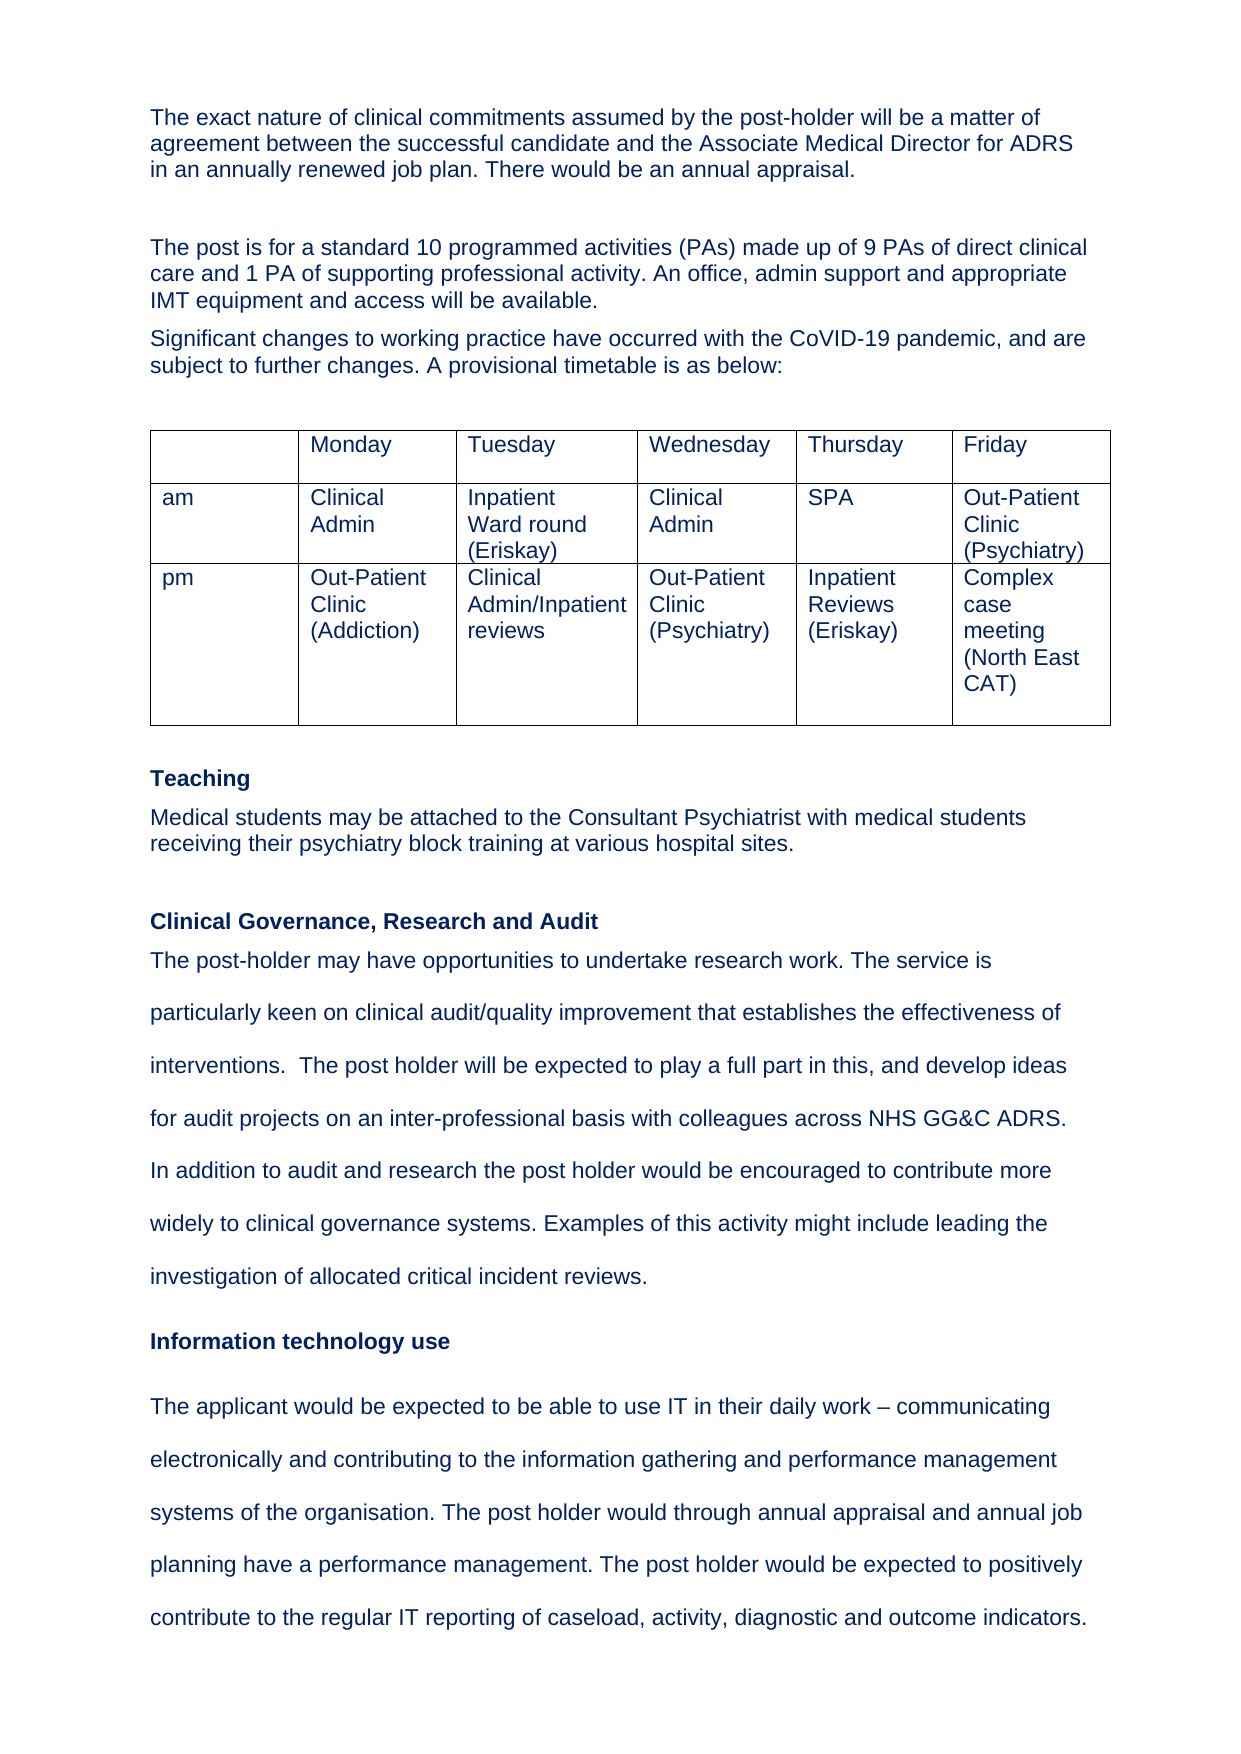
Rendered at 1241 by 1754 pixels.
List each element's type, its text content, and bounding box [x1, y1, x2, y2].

table_header Monday [299, 431, 456, 483]
table_cell Out-Patient Clinic (Addiction) [299, 564, 456, 725]
text Significant changes to working practice have occurred with the CoVID-19 pandemic, and are subject to further changes. A provisional timetable is as below: [150, 325, 1090, 378]
table_header [151, 431, 298, 483]
table_cell Clinical Admin [299, 484, 456, 563]
table_cell Clinical Admin [638, 484, 796, 563]
text Medical students may be attached to the Consultant Psychiatrist with medical students receiving their psychiatry block training at various hospital sites. [150, 804, 1090, 856]
table_header Friday [953, 431, 1110, 483]
text Information technology use [150, 1328, 1090, 1354]
table_cell Inpatient Ward round (Eriskay) [457, 484, 637, 563]
text Teaching [150, 765, 1090, 791]
table_cell Clinical Admin/Inpatient reviews [457, 564, 637, 725]
text Clinical Governance, Research and Audit [150, 908, 1090, 934]
text The applicant would be expected to be able to use IT in their daily work – communicating electronically and contributing to the information gathering and performance management systems of the organisation. The post holder would through annual appraisal and annual job planning have a performance management. The post holder would be expected to positively contribute to the regular IT reporting of caseload, activity, diagnostic and outcome indicators. [150, 1393, 1090, 1630]
text The post-holder may have opportunities to undertake research work. The service is particularly keen on clinical audit/quality improvement that establishes the effectiveness of interventions. The post holder will be expected to play a full part in this, and develop ideas for audit projects on an inter-professional basis with colleagues across NHS GG&C ADRS. In addition to audit and research the post holder would be encouraged to contribute more widely to clinical governance systems. Examples of this activity might include leading the investigation of allocated critical incident reviews. [150, 947, 1090, 1289]
table_header Tuesday [457, 431, 637, 483]
table_cell Inpatient Reviews (Eriskay) [797, 564, 952, 725]
table_header Thursday [797, 431, 952, 483]
text The exact nature of clinical commitments assumed by the post-holder will be a matter of agreement between the successful candidate and the Associate Medical Director for ADRS in an annually renewed job plan. There would be an annual appraisal. [150, 103, 1090, 182]
table_cell pm [151, 564, 298, 725]
text The post is for a standard 10 programmed activities (PAs) made up of 9 PAs of direct clinical care and 1 PA of supporting professional activity. An office, admin support and appropriate IMT equipment and access will be available. [150, 234, 1090, 313]
table_cell SPA [797, 484, 952, 563]
table_header Wednesday [638, 431, 796, 483]
table_cell Complex case meeting (North East CAT) [953, 564, 1110, 725]
table_cell Out-Patient Clinic (Psychiatry) [638, 564, 796, 725]
table_cell am [151, 484, 298, 563]
table_cell Out-Patient Clinic (Psychiatry) [953, 484, 1110, 563]
